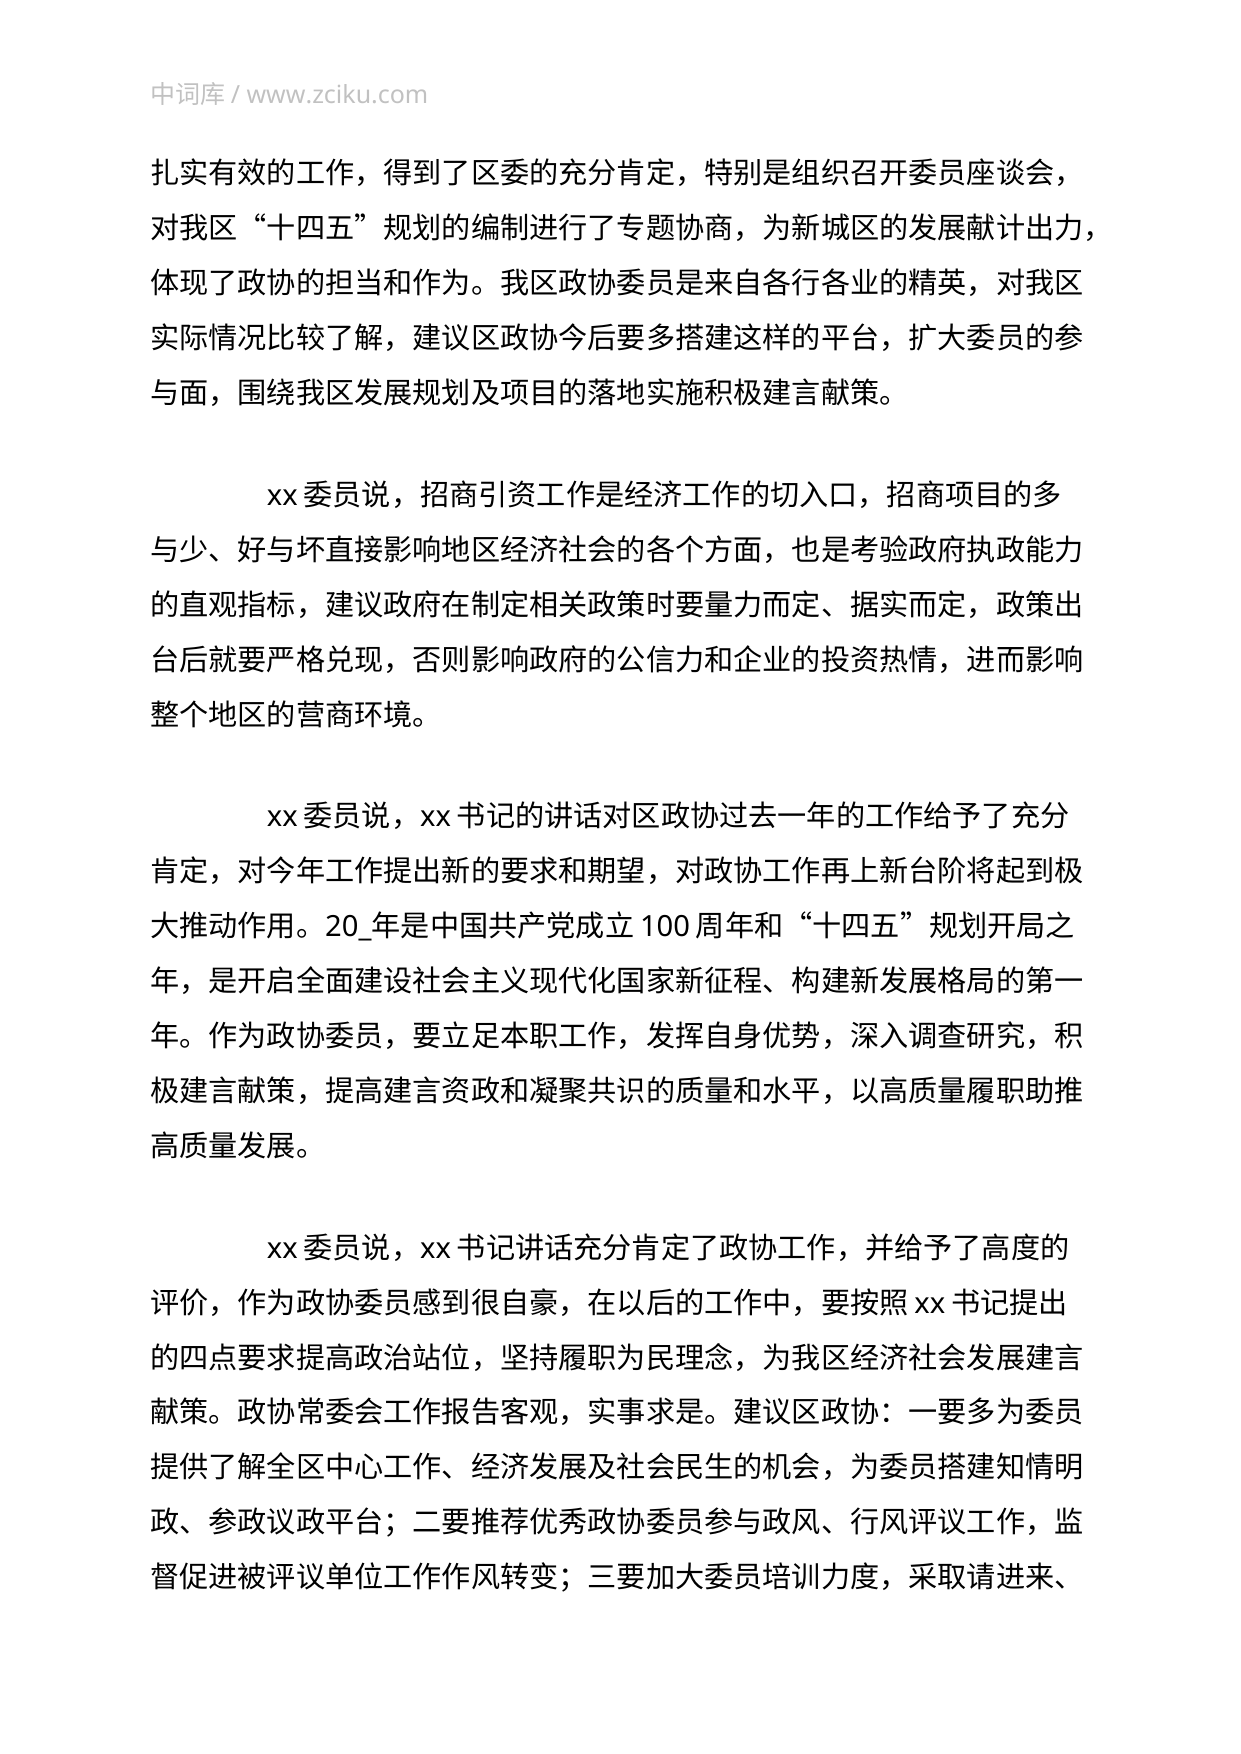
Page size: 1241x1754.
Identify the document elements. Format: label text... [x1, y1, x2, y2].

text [150, 150, 1090, 412]
text xx委员说，xx书记的讲话对区政协过去一年的工作给予了充分肯定，对今年工作提出新的要求和期望，对政协工作再上新台阶将起到极大推动作用。20_年是中国共产党成立100周年和“十四五”规划开局之年，是开启全面建设社会主义现代化国家新征程、构建新发展格局的第一年。作为政协委员，要立足本职工作，发挥自身优势，深入调查研究，积极建言献策，提高建言资政和凝聚共识的质量和水平，以高质量履职助推高质量发展。 [150, 793, 1090, 1165]
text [150, 1224, 1090, 1596]
text xx委员说，招商引资工作是经济工作的切入口，招商项目的多与少、好与坏直接影响地区经济社会的各个方面，也是考验政府执政能力的直观指标，建议政府在制定相关政策时要量力而定、据实而定，政策出台后就要严格兑现，否则影响政府的公信力和企业的投资热情，进而影响整个地区的营商环境。 [150, 471, 1090, 733]
